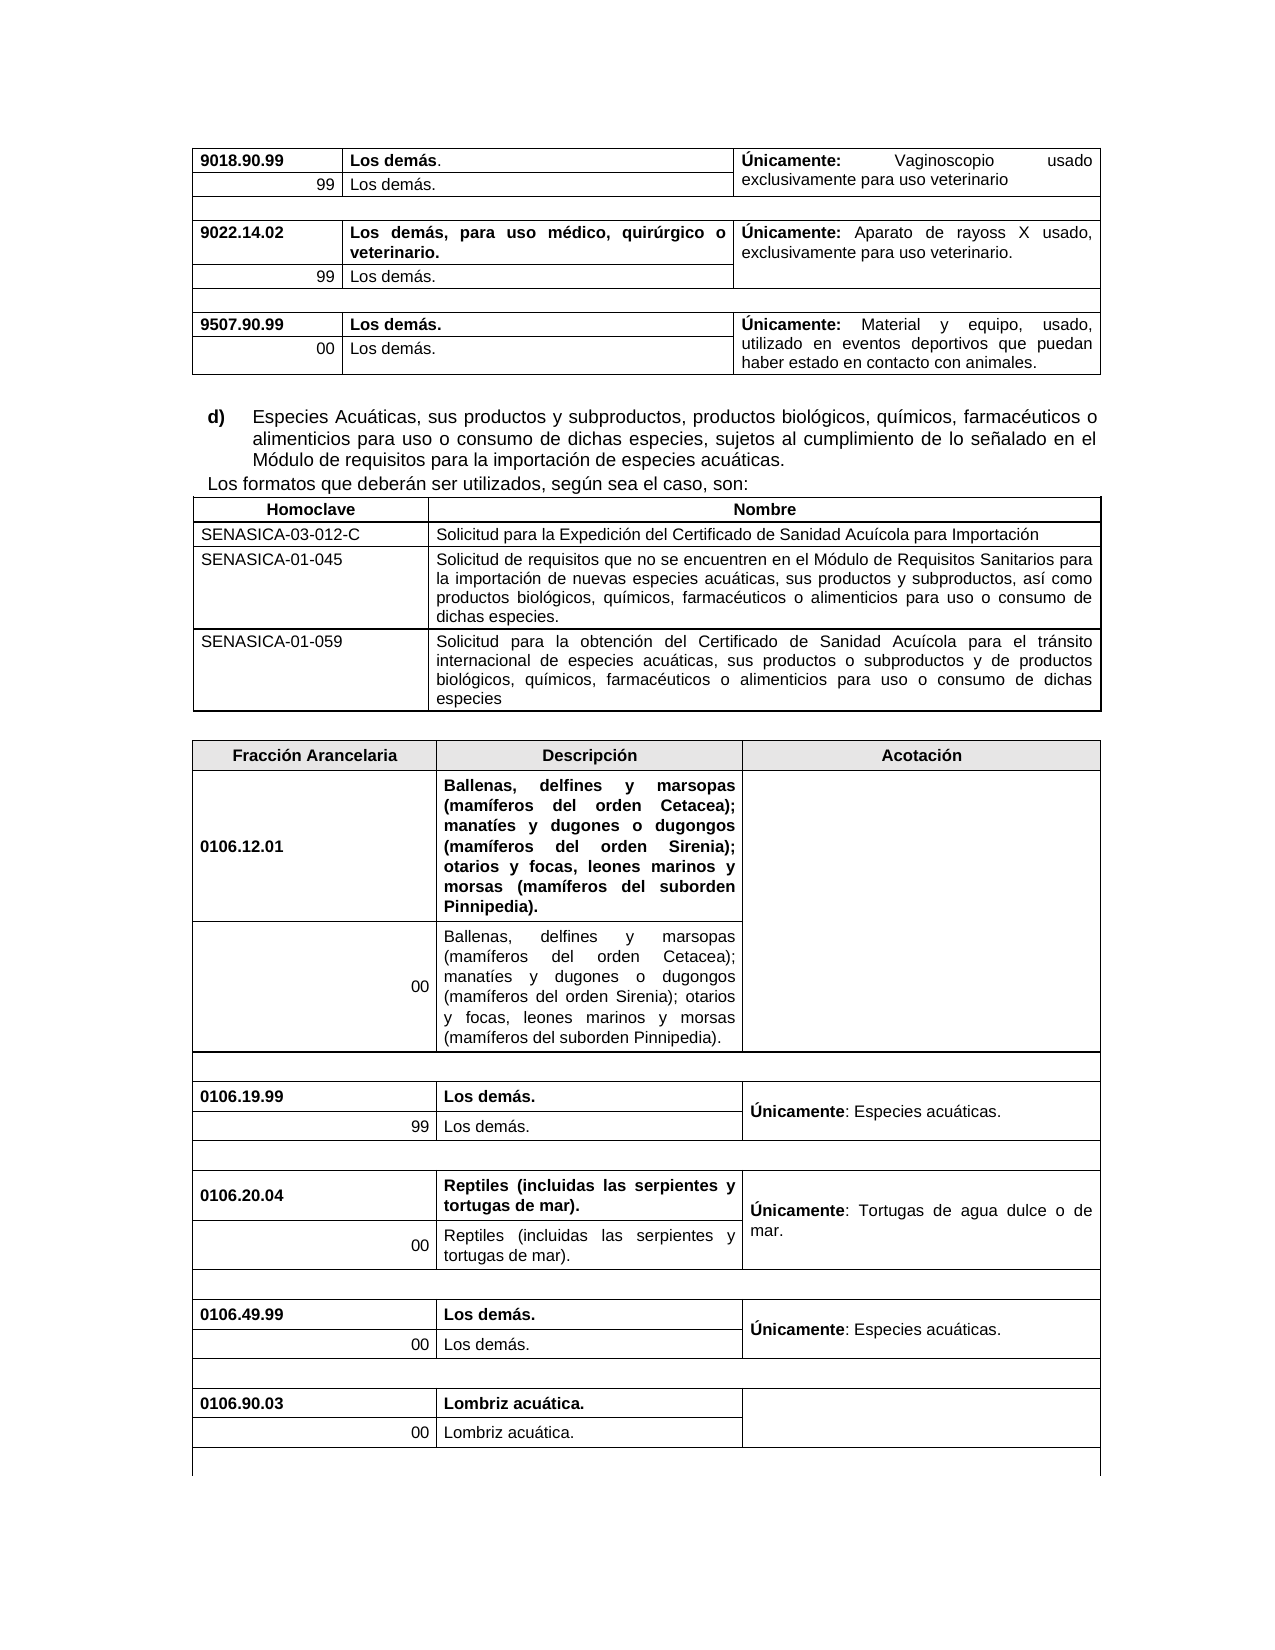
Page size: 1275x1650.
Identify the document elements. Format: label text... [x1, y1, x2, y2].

text Los formatos que deberán ser utilizados, según sea el caso, son: [177, 473, 1098, 494]
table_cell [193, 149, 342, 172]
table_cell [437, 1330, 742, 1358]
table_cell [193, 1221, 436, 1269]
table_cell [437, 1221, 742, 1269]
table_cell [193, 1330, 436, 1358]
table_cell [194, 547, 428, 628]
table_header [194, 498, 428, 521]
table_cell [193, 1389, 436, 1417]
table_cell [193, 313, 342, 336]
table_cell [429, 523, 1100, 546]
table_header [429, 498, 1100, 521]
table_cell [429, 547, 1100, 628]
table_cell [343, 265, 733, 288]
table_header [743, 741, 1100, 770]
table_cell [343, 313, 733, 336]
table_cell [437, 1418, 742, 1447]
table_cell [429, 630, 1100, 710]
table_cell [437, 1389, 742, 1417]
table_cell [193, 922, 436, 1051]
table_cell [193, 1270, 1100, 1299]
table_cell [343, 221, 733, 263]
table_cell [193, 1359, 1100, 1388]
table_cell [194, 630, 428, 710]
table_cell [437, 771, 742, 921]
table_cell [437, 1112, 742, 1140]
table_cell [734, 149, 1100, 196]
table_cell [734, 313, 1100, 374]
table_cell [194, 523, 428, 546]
text d) Especies Acuáticas, sus productos y subproductos, productos biológicos, químicos, farmacéuticos o alimenticios para uso o consumo de dichas especies, sujetos al cumplimiento de lo señalado en el Módulo de requisitos para la importación de especies acuáticas. [207, 406, 1098, 471]
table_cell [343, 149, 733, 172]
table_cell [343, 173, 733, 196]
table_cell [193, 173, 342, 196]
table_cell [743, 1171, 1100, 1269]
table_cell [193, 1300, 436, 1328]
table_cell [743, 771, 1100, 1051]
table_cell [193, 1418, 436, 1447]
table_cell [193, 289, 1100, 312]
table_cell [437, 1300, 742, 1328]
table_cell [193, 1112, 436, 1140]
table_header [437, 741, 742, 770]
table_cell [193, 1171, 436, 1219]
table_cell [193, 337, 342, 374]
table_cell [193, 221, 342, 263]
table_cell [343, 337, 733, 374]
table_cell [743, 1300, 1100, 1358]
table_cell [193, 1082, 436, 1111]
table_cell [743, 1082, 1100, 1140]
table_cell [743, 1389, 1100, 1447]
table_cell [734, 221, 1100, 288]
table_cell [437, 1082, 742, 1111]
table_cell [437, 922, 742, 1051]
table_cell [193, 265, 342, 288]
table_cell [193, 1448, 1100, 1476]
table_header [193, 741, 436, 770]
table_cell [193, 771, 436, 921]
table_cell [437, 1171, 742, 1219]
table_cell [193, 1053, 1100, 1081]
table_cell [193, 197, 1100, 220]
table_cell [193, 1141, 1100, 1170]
